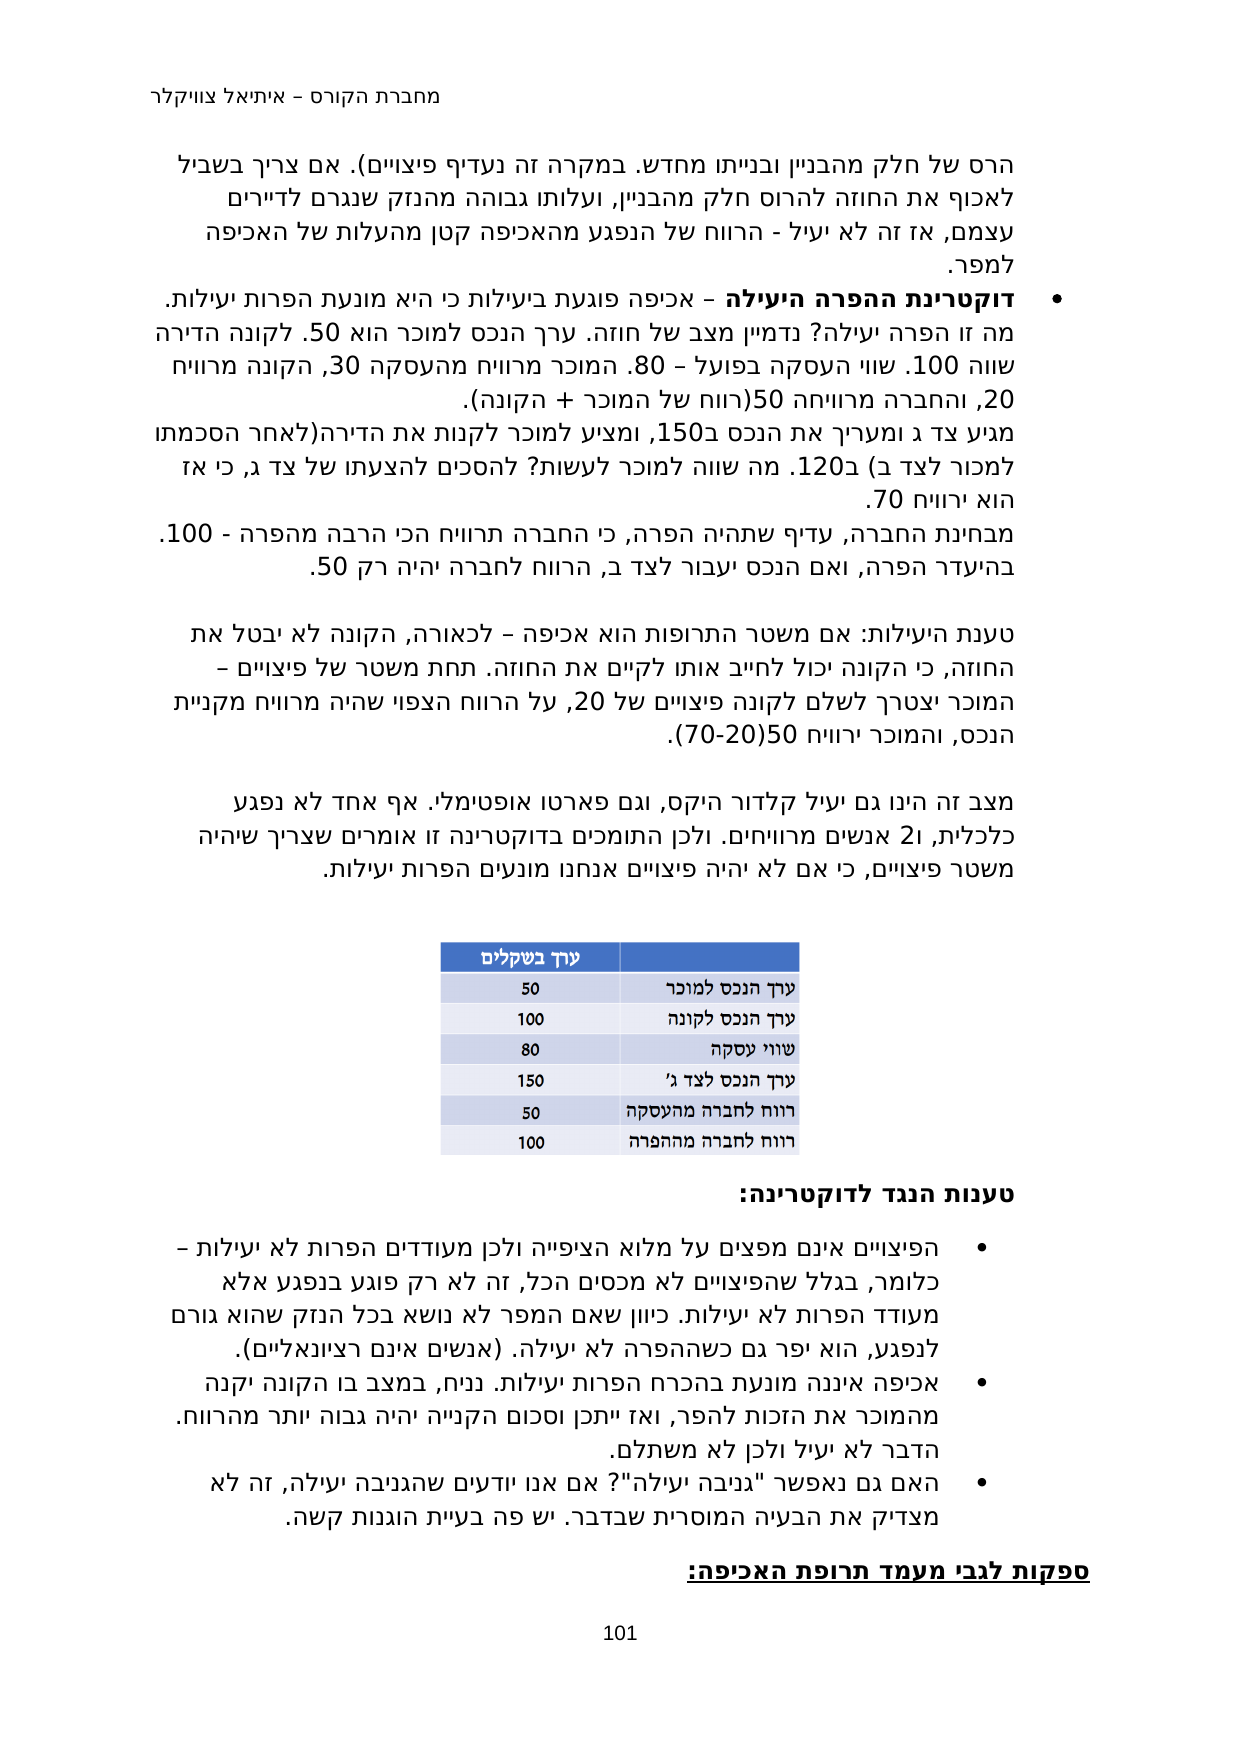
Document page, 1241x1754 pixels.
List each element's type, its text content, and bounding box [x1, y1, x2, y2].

list טענת היעילות: אם משטר התרופות הוא אכיפה – לכאורה, הקונה לא יבטל את החוזה, כי הקונה יכול לחייב אותו לקיים את החוזה. תחת משטר של פיצויים – המוכר יצטרך לשלם לקונה פיצויים של 20, על הרווח הצפוי שהיה מרוויח מקניית הנכס, והמוכר ירוויח 50(70-20). מצב זה הינו גם יעיל קלדור היקס, וגם פארטו אופטימלי. אף אחד לא נפגע כלכלית, ו2 אנשים מרוויחים. ולכן התומכים בדוקטרינה זו אומרים שצריך שיהיה משטר פיצויים, כי אם לא יהיה פיצויים אנחנו מונעים הפרות יעילות. [150, 586, 1015, 883]
list הפיצויים אינם מפצים על מלוא הציפייה ולכן מעודדים הפרות לא יעילות – כלומר, בגלל שהפיצויים לא מכסים הכל, זה לא רק פוגע בנפגע אלא מעודד הפרות לא יעילות. כיוון שאם המפר לא נושא בכל הנזק שהוא גורם לנפגע, הוא יפר גם כשההפרה לא יעילה. (אנשים אינם רציונאליים). [150, 1234, 978, 1363]
text טענות הנגד לדוקטרינה: [150, 1179, 1090, 1208]
list דוקטרינת ההפרה היעילה – אכיפה פוגעת ביעילות כי היא מונעת הפרות יעילות. [150, 284, 1053, 313]
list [150, 150, 1053, 280]
text ספקות לגבי מעמד תרופת האכיפה: [150, 1556, 1090, 1586]
picture [440, 941, 800, 1155]
list מה זו הפרה יעילה? נדמיין מצב של חוזה. ערך הנכס למוכר הוא 50. לקונה הדירה שווה 100. שווי העסקה בפועל – 80. המוכר מרוויח מהעסקה 30, הקונה מרוויח 20, והחברה מרוויחה 50(רווח של המוכר + הקונה). מגיע צד ג ומעריך את הנכס ב150, ומציע למוכר לקנות את הדירה(לאחר הסכמתו למכור לצד ב) ב120. מה שווה למוכר לעשות? להסכים להצעתו של צד ג, כי אז הוא ירוויח 70. מבחינת החברה, עדיף שתהיה הפרה, כי החברה תרוויח הכי הרבה מהפרה - 100. בהיעדר הפרה, ואם הנכס יעבור לצד ב, הרווח לחברה יהיה רק 50. [150, 318, 1015, 582]
list האם גם נאפשר "גניבה יעילה"? אם אנו יודעים שהגניבה יעילה, זה לא מצדיק את הבעיה המוסרית שבדבר. יש פה בעיית הוגנות קשה. [150, 1468, 978, 1531]
list אכיפה איננה מונעת בהכרח הפרות יעילות. נניח, במצב בו הקונה יקנה מהמוכר את הזכות להפר, ואז ייתכן וסכום הקנייה יהיה גבוה יותר מהרווח. הדבר לא יעיל ולכן לא משתלם. [150, 1368, 978, 1464]
